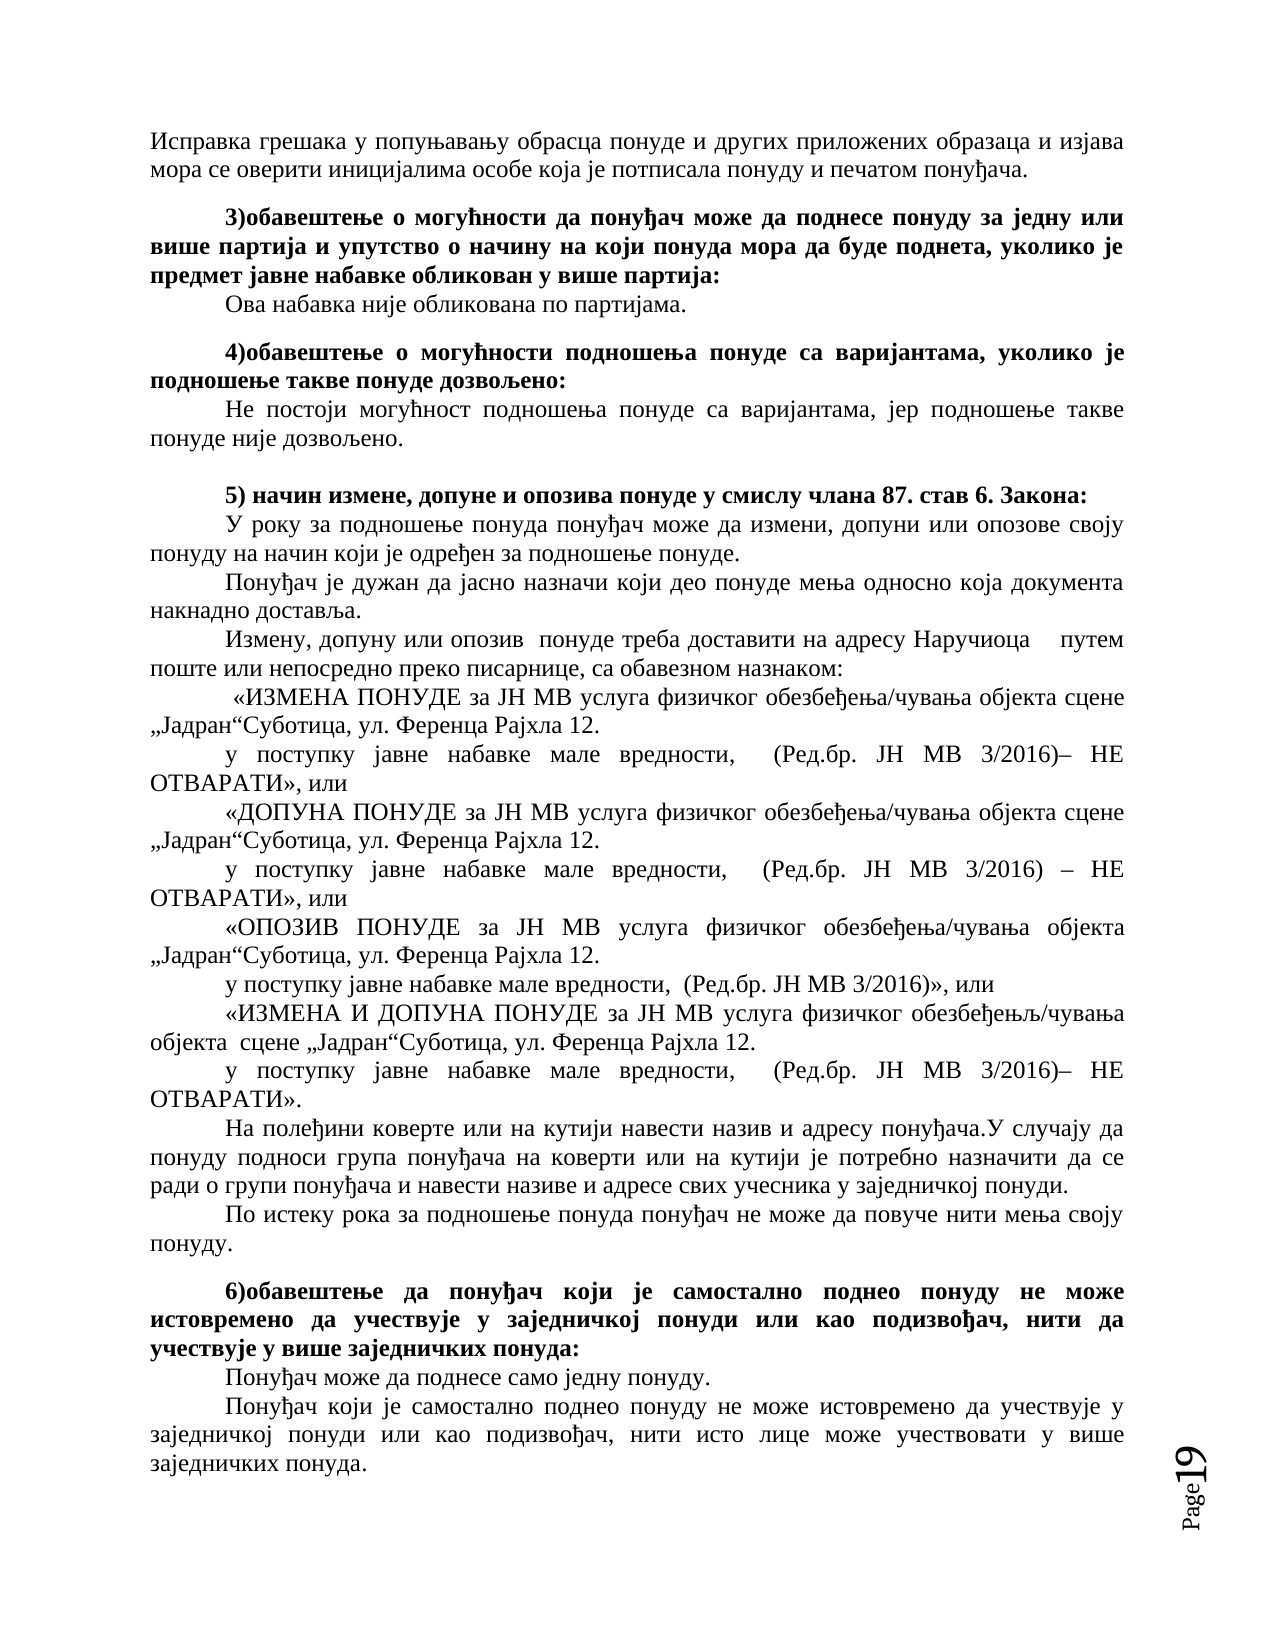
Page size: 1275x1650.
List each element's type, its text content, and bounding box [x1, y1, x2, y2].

text «ДОПУНА ПОНУДЕ за ЈН МВ услуга физичког обезбеђења/чувања објекта сцене „Јадран“Суботица, ул. Ференца Рајхла 12. [150, 797, 1125, 854]
text Понуђач може да поднесе само једну понуду. [150, 1362, 1125, 1391]
text Исправка грешака у попуњавању обрасца понуде и других приложених образаца и изјава мора се оверити иницијалима особе која је потписала понуду и печатом понуђача. [150, 126, 1125, 183]
text у поступку јавне набавке мале вредности, (Ред.бр. ЈН МВ 3/2016)– НЕ ОТВАРАТИ», или [150, 739, 1125, 797]
text Измену, допуну или опозив понуде треба доставити на адресу Наручиоца путем поште или непосредно преко писарнице, са обавезном назнаком: [150, 624, 1125, 682]
text у поступку јавне набавке мале вредности, (Ред.бр. ЈН МВ 3/2016)– НЕ ОТВАРАТИ». [150, 1055, 1125, 1113]
text 4)обавештење о могућности подношењa понуде са варијантама, уколико је подношење такве понуде дозвољено: [150, 337, 1125, 394]
text «ИЗМЕНА ПОНУДЕ за ЈН МВ услуга физичког обезбеђења/чувања објекта сцене „Јадран“Суботица, ул. Ференца Рајхла 12. [150, 682, 1125, 739]
text Не постоји могућност подношења понуде са варијантама, јер подношење такве понуде није дозвољено. [150, 394, 1125, 452]
text Ова набавка није обликована по партијама. [150, 289, 1125, 317]
text «ИЗМЕНА И ДОПУНА ПОНУДЕ за ЈН МВ услуга физичког обезбеђењљ/чувања објекта сцене „Јадран“Суботица, ул. Ференца Рајхла 12. [150, 998, 1125, 1055]
text По истеку рока за подношење понуда понуђач не може да повуче нити мења своју понуду. [150, 1199, 1125, 1257]
text у поступку јавне набавке мале вредности, (Ред.бр. ЈН МВ 3/2016)», или [150, 969, 1125, 998]
text 6)обавештење да понуђач који је самостално поднео понуду не може истовремено да учествује у заједничкој понуди или као подизвођач, нити да учествује у више заједничких понуда: [150, 1276, 1125, 1362]
text На полеђини коверте или на кутији навести назив и адресу понуђача.У случају да понуду подноси група понуђача на коверти или на кутији је потребно назначити да се ради о групи понуђача и навести називе и адресе свих учесника у заједничкој понуди. [150, 1113, 1125, 1199]
text 3)обавештење о могућности да понуђач може да поднесе понуду за једну или више партија и упутство о начину на који понуда мора да буде поднета, уколико је предмет јавне набавке обликован у више партија: [150, 202, 1125, 289]
text Понуђач је дужан да јасно назначи који део понуде мења односно која документа накнадно доставља. [150, 567, 1125, 624]
text «ОПОЗИВ ПОНУДЕ за ЈН МВ услуга физичког обезбеђења/чувања објекта „Јадран“Суботица, ул. Ференца Рајхла 12. [150, 912, 1125, 969]
text 5) начин измене, допуне и опозива понуде у смислу члана 87. став 6. Закона: [150, 480, 1125, 509]
text У року за подношење понуда понуђач може да измени, допуни или опозове своју понуду на начин који је одређен за подношење понуде. [150, 509, 1125, 567]
text у поступку јавне набавке мале вредности, (Ред.бр. ЈН МВ 3/2016) – НЕ ОТВАРАТИ», или [150, 854, 1125, 912]
text Понуђач који је самостално поднео понуду не може истовремено да учествује у заједничкој понуди или као подизвођач, нити исто лице може учествовати у више заједничких понуда. [150, 1391, 1125, 1477]
